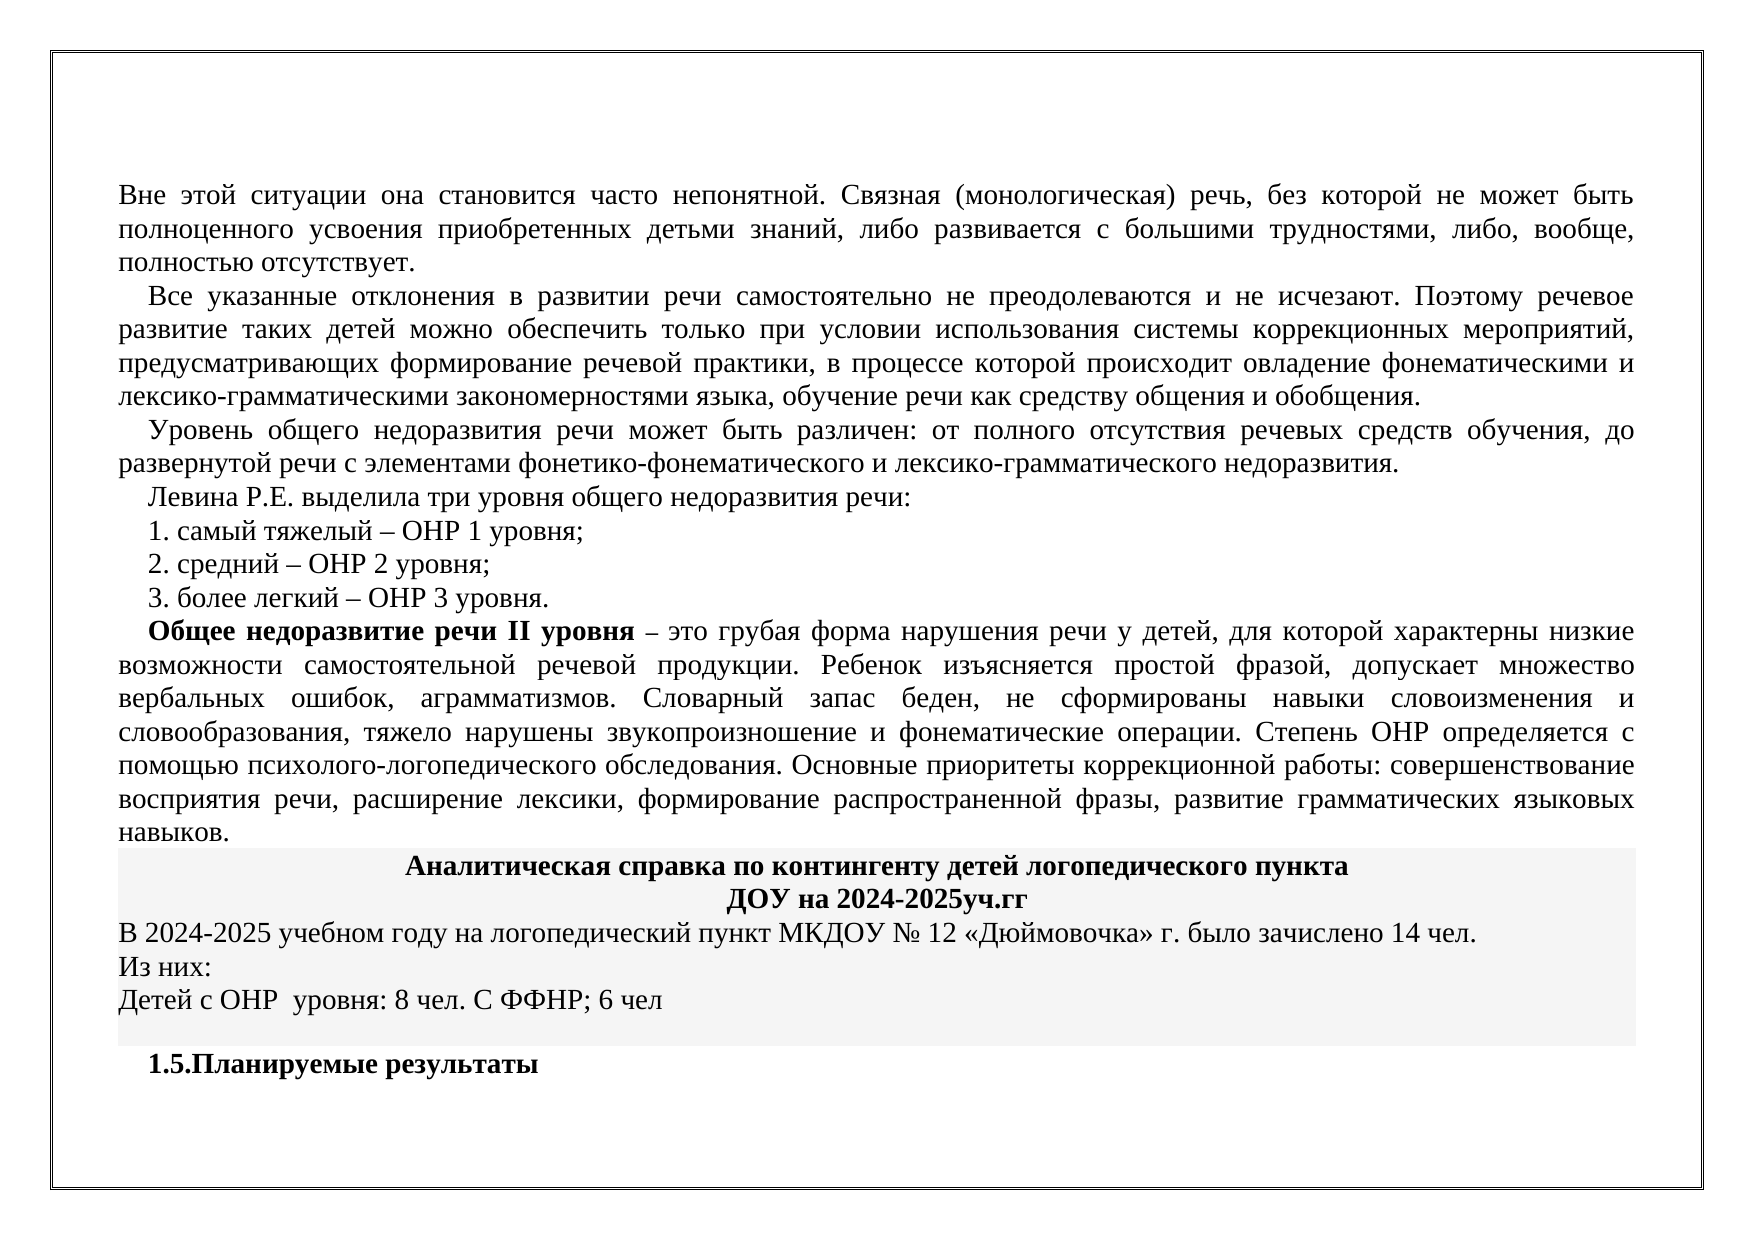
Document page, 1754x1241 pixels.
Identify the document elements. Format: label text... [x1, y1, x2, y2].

text Общее недоразвитие речи II уровня – это грубая форма нарушения речи у детей, для которой характерны низкие возможности самостоятельной речевой продукции. Ребенок изъясняется простой фразой, допускает множество вербальных ошибок, аграмматизмов. Словарный запас беден, не сформированы навыки словоизменения и словообразования, тяжело нарушены звукопроизношение и фонематические операции. Степень ОНР определяется с помощью психолого-логопедического обследования. Основные приоритеты коррекционной работы: совершенствование восприятия речи, расширение лексики, формирование распространенной фразы, развитие грамматических языковых навыков. [118, 814, 1636, 848]
text 1. самый тяжелый – ОНР 1 уровня; [118, 513, 1636, 546]
text 3. более легкий – ОНР 3 уровня. [118, 580, 1636, 613]
text Все указанные отклонения в развитии речи самостоятельно не преодолеваются и не исчезают. Поэтому речевое развитие таких детей можно обеспечить только при условии использования системы коррекционных мероприятий, предусматривающих формирование речевой практики, в процессе которой происходит овладение фонематическими и лексико-грамматическими закономерностями языка, обучение речи как средству общения и обобщения. [118, 278, 1636, 412]
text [118, 177, 1636, 278]
text Левина Р.Е. выделила три уровня общего недоразвития речи: [118, 479, 1636, 513]
text ДОУ на 2024-2025уч.гг [118, 882, 1636, 915]
text В 2024-2025 учебном году на логопедический пункт МКДОУ № 12 «Дюймовочка» г. было зачислено 14 чел. [118, 915, 1636, 949]
text Детей с ОНР уровня: 8 чел. С ФФНР; 6 чел [118, 982, 1636, 1016]
text 2. средний – ОНР 2 уровня; [118, 546, 1636, 580]
text Из них: [118, 949, 1636, 982]
text Аналитическая справка по контингенту детей логопедического пункта [118, 848, 1636, 882]
text 1.5.Планируемые результаты [118, 1046, 1636, 1080]
text Уровень общего недоразвития речи может быть различен: от полного отсутствия речевых средств обучения, до развернутой речи с элементами фонетико-фонематического и лексико-грамматического недоразвития. [118, 412, 1636, 479]
